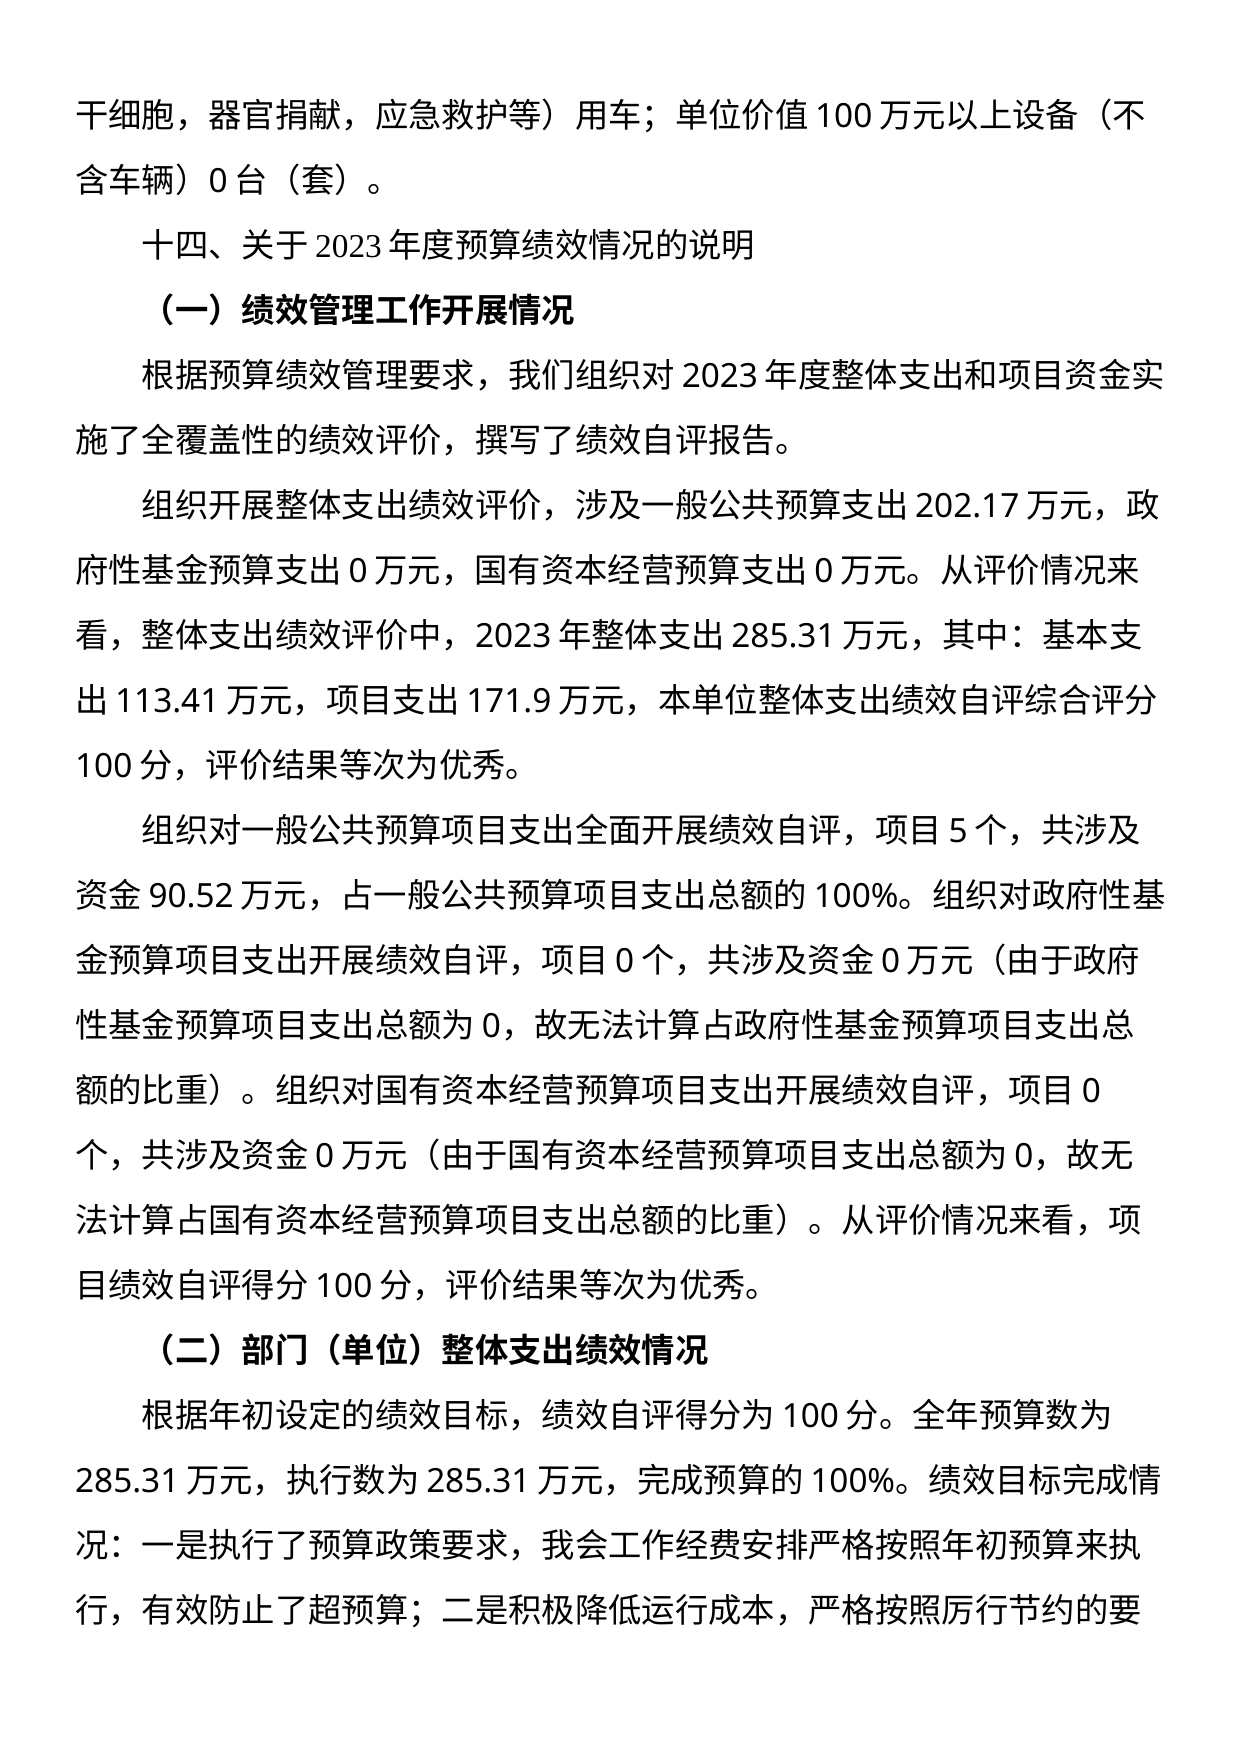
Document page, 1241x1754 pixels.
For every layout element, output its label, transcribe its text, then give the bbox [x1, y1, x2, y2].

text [75, 1381, 1165, 1641]
text （二）部门（单位）整体支出绩效情况 [75, 1316, 1165, 1381]
text 根据预算绩效管理要求，我们组织对2023年度整体支出和项目资金实施了全覆盖性的绩效评价，撰写了绩效自评报告。 [75, 341, 1165, 471]
text （一）绩效管理工作开展情况 [75, 276, 1165, 341]
text 组织开展整体支出绩效评价，涉及一般公共预算支出202.17万元，政府性基金预算支出0万元，国有资本经营预算支出0万元。从评价情况来看，整体支出绩效评价中，2023年整体支出285.31万元，其中：基本支出113.41万元，项目支出171.9万元，本单位整体支出绩效自评综合评分100分，评价结果等次为优秀。 [75, 471, 1165, 796]
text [75, 81, 1165, 211]
text 十四、关于2023年度预算绩效情况的说明 [75, 211, 1165, 276]
text 组织对一般公共预算项目支出全面开展绩效自评，项目5个，共涉及资金90.52万元，占一般公共预算项目支出总额的100%。组织对政府性基金预算项目支出开展绩效自评，项目0个，共涉及资金0万元（由于政府性基金预算项目支出总额为0，故无法计算占政府性基金预算项目支出总额的比重）。组织对国有资本经营预算项目支出开展绩效自评，项目0个，共涉及资金0万元（由于国有资本经营预算项目支出总额为0，故无法计算占国有资本经营预算项目支出总额的比重）。从评价情况来看，项目绩效自评得分100分，评价结果等次为优秀。 [75, 796, 1165, 1316]
